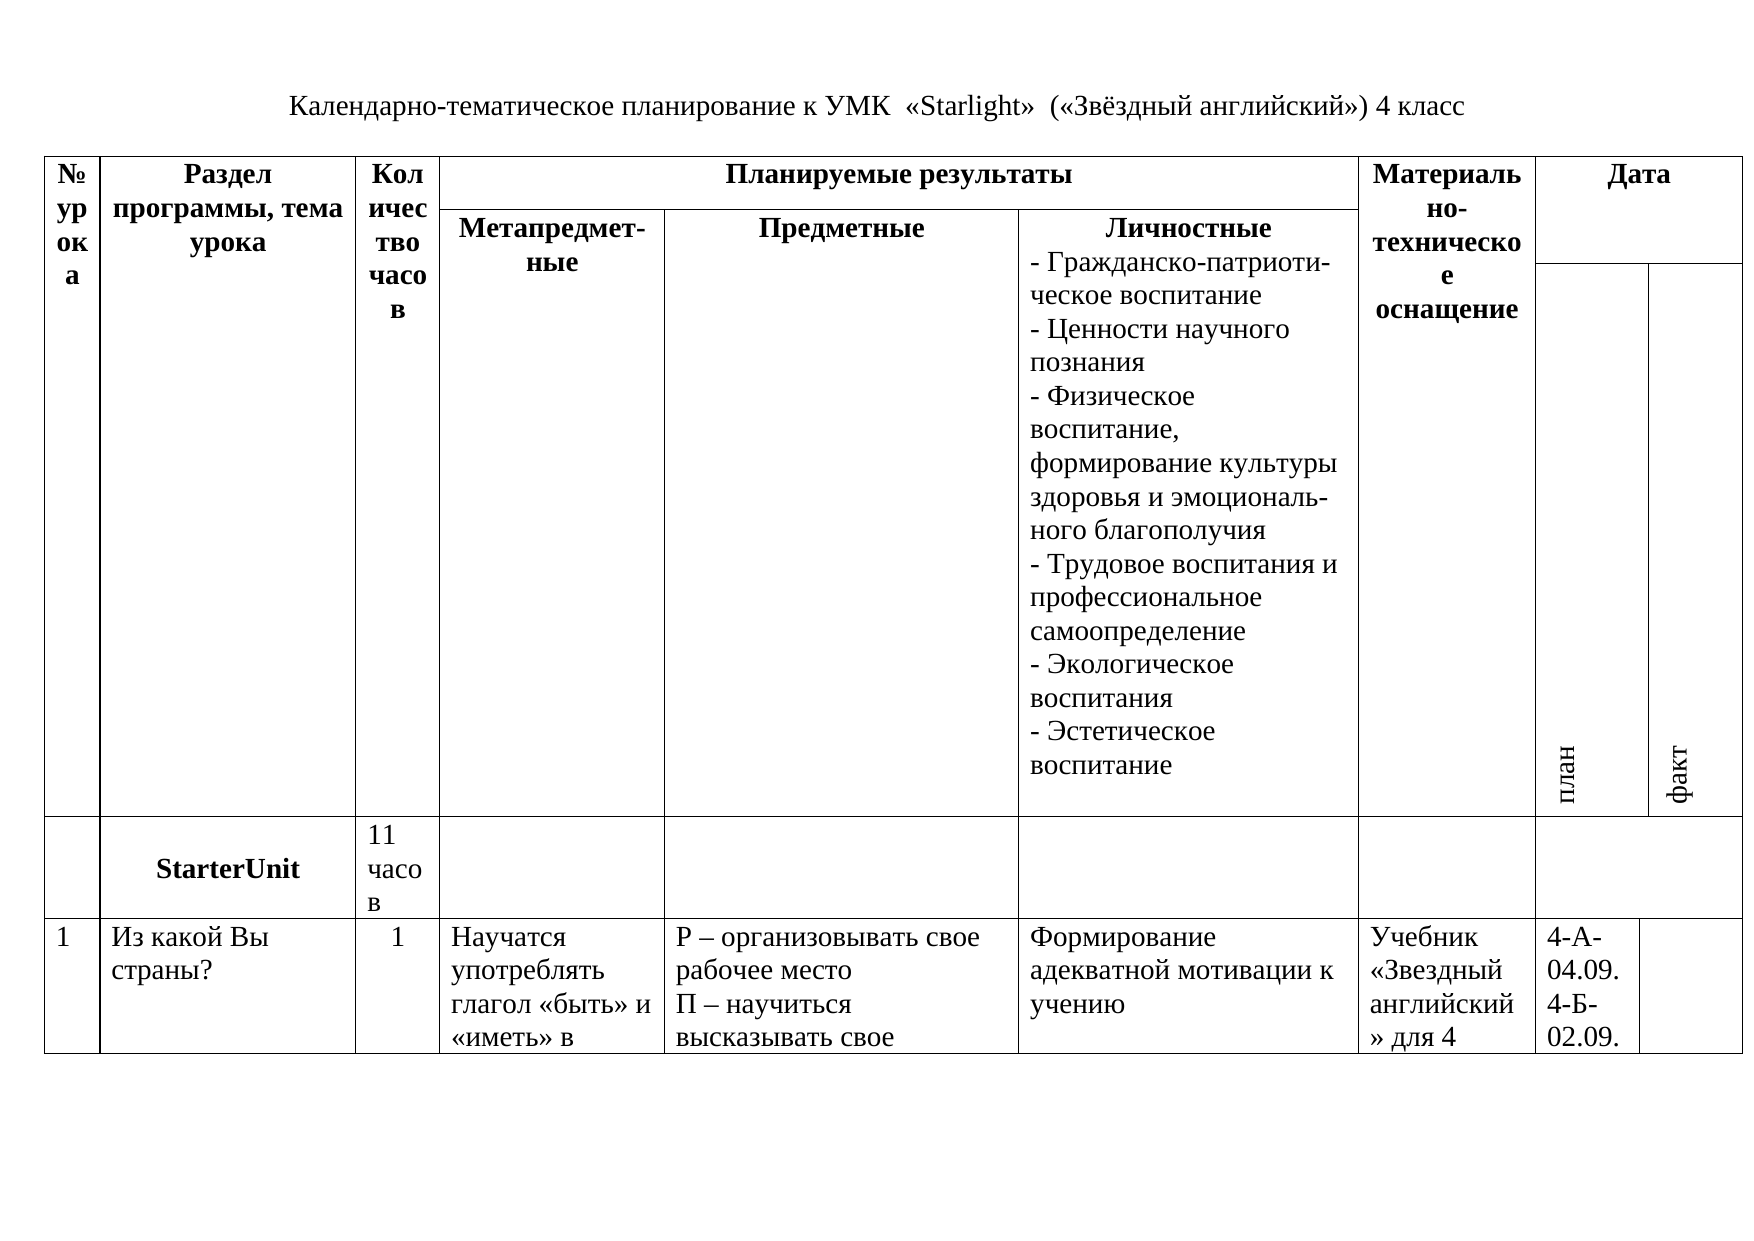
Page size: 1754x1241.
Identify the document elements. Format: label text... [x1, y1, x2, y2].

table_cell StarterUnit [101, 817, 355, 918]
table_header Количество часов [356, 157, 439, 816]
table_cell Личностные - Гражданско-патриоти-ческое воспитание - Ценности научного познания - Физическое воспитание, формирование культуры здоровья и эмоциональ-ного благополучия - Трудовое воспитания и профессиональное самоопределение - Экологическое воспитания - Эстетическое воспитание [1019, 210, 1358, 816]
table_cell Метапредмет- ные [440, 210, 664, 816]
table_cell [440, 817, 664, 918]
table_cell [45, 817, 99, 918]
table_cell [665, 919, 1018, 1053]
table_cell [1536, 919, 1639, 1053]
table_header № урока [45, 157, 99, 816]
table_cell 1 [45, 919, 99, 1053]
table_header Планируемые результаты [440, 157, 1358, 209]
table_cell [1019, 919, 1358, 1053]
table_header Раздел программы, тема урока [101, 157, 355, 816]
table_cell [1019, 817, 1358, 918]
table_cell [440, 919, 664, 1053]
table_cell Из какой Вы страны? [101, 919, 355, 1053]
table_cell факт [1649, 264, 1742, 816]
table_cell [665, 817, 1018, 918]
table_cell [1359, 817, 1535, 918]
text Календарно-тематическое планирование к УМК «Starlight» («Звёздный английский») 4 класс [118, 88, 1636, 122]
table_header Дата [1536, 157, 1742, 263]
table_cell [1359, 919, 1535, 1053]
table_cell 1 [356, 919, 439, 1053]
table_cell план [1536, 264, 1648, 816]
table_cell 11 часов [356, 817, 439, 918]
table_header Материально- техническое оснащение [1359, 157, 1535, 816]
table_cell [1536, 817, 1742, 918]
table_cell Предметные [665, 210, 1018, 816]
table_cell [1640, 919, 1742, 1053]
